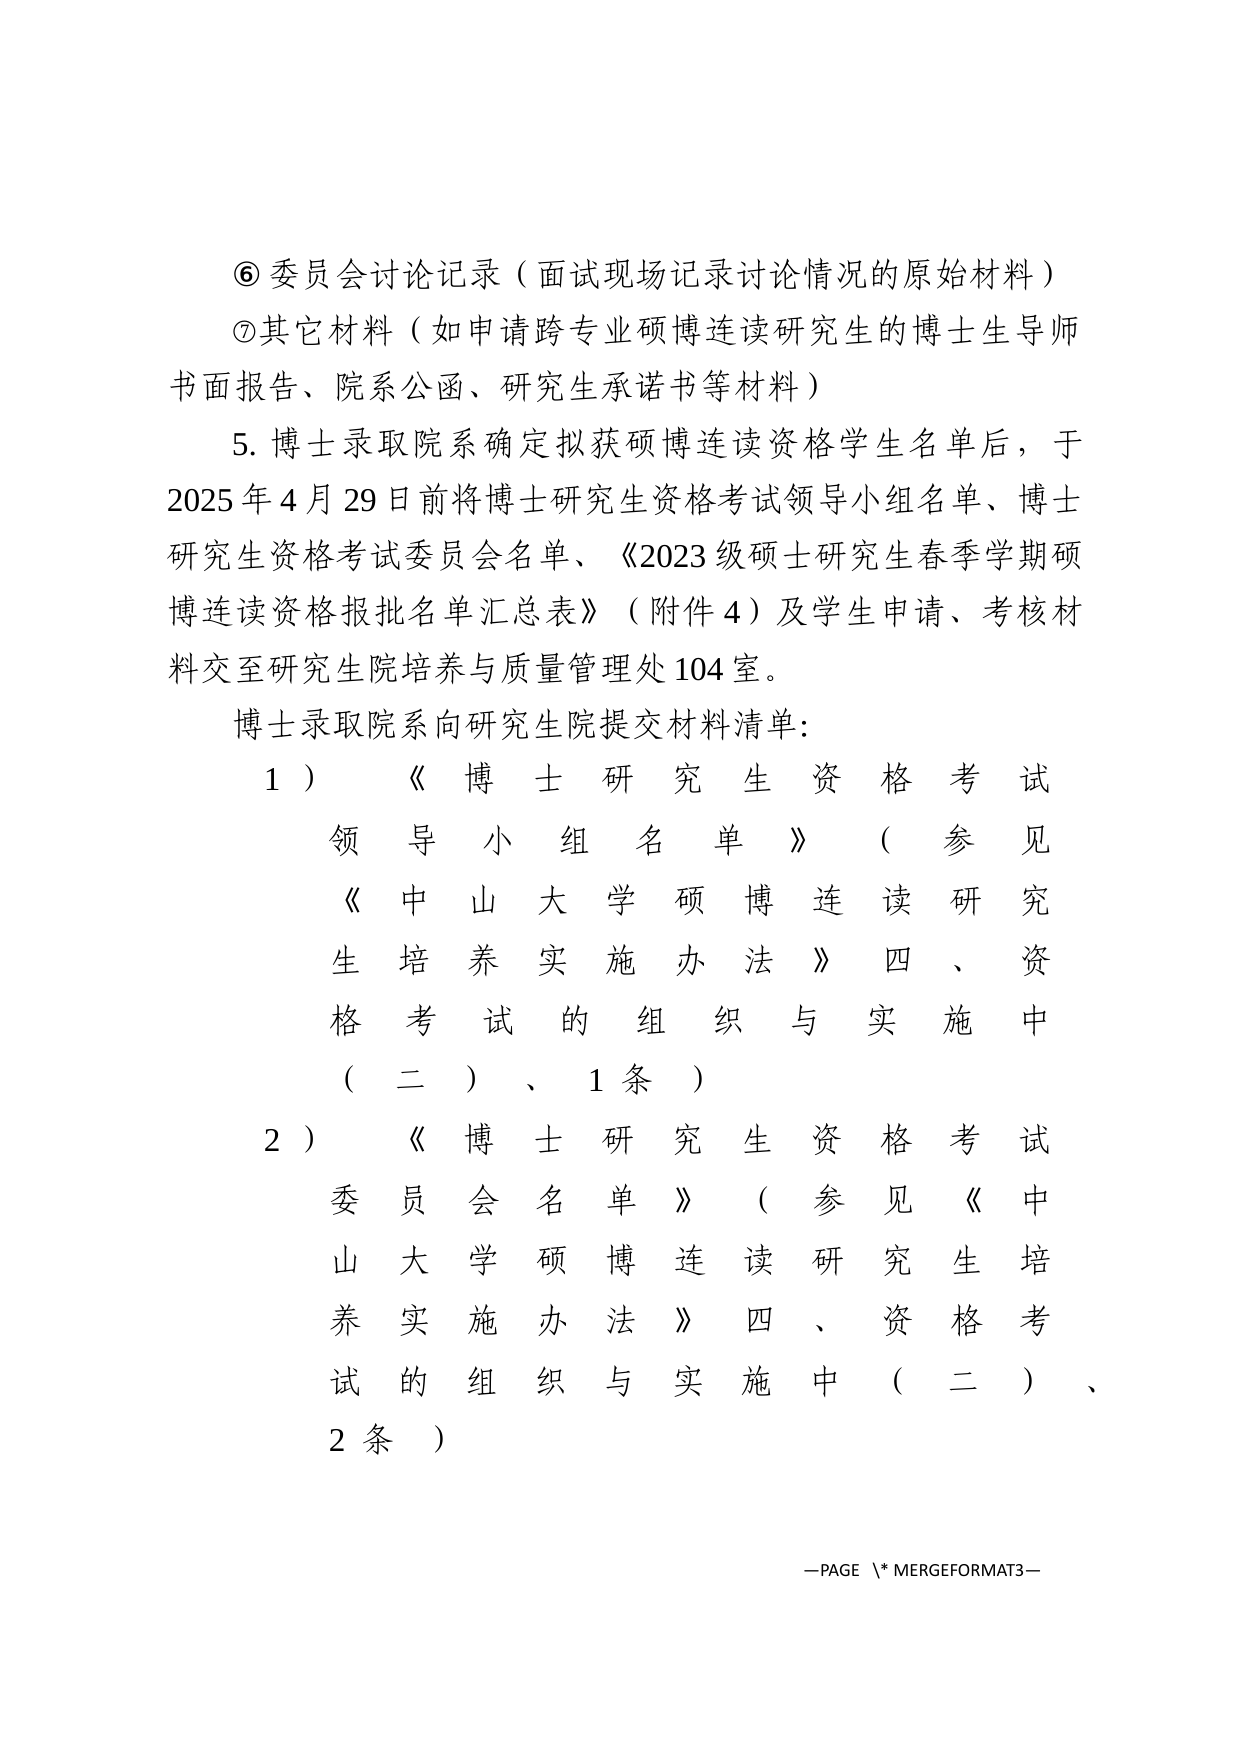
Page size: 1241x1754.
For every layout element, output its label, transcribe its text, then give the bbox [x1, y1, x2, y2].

text ⑥委员会讨论记录（面试现场记录讨论情况的原始材料） [167, 241, 1084, 298]
text 5. 博士录取院系确定拟获硕博连读资格学生名单后，于2025年4月29日前将博士研究生资格考试领导小组名单、博士研究生资格考试委员会名单、《2023级硕士研究生春季学期硕博连读资格报批名单汇总表》（附件4）及学生申请、考核材料交至研究生院培养与质量管理处104室。 [167, 410, 1084, 691]
list 《博士研究生资格考试委员会名单》（参见《中山大学硕博连读研究生培养实施办法》四、资格考试的组织与实施中（二）、2条） [233, 1108, 1084, 1469]
list 《博士研究生资格考试领导小组名单》（参见《中山大学硕博连读研究生培养实施办法》四、资格考试的组织与实施中（二）、1条） [233, 748, 1084, 1108]
text ⑦其它材料（如申请跨专业硕博连读研究生的博士生导师书面报告、院系公函、研究生承诺书等材料） [167, 298, 1084, 410]
text 博士录取院系向研究生院提交材料清单： [167, 691, 1084, 748]
